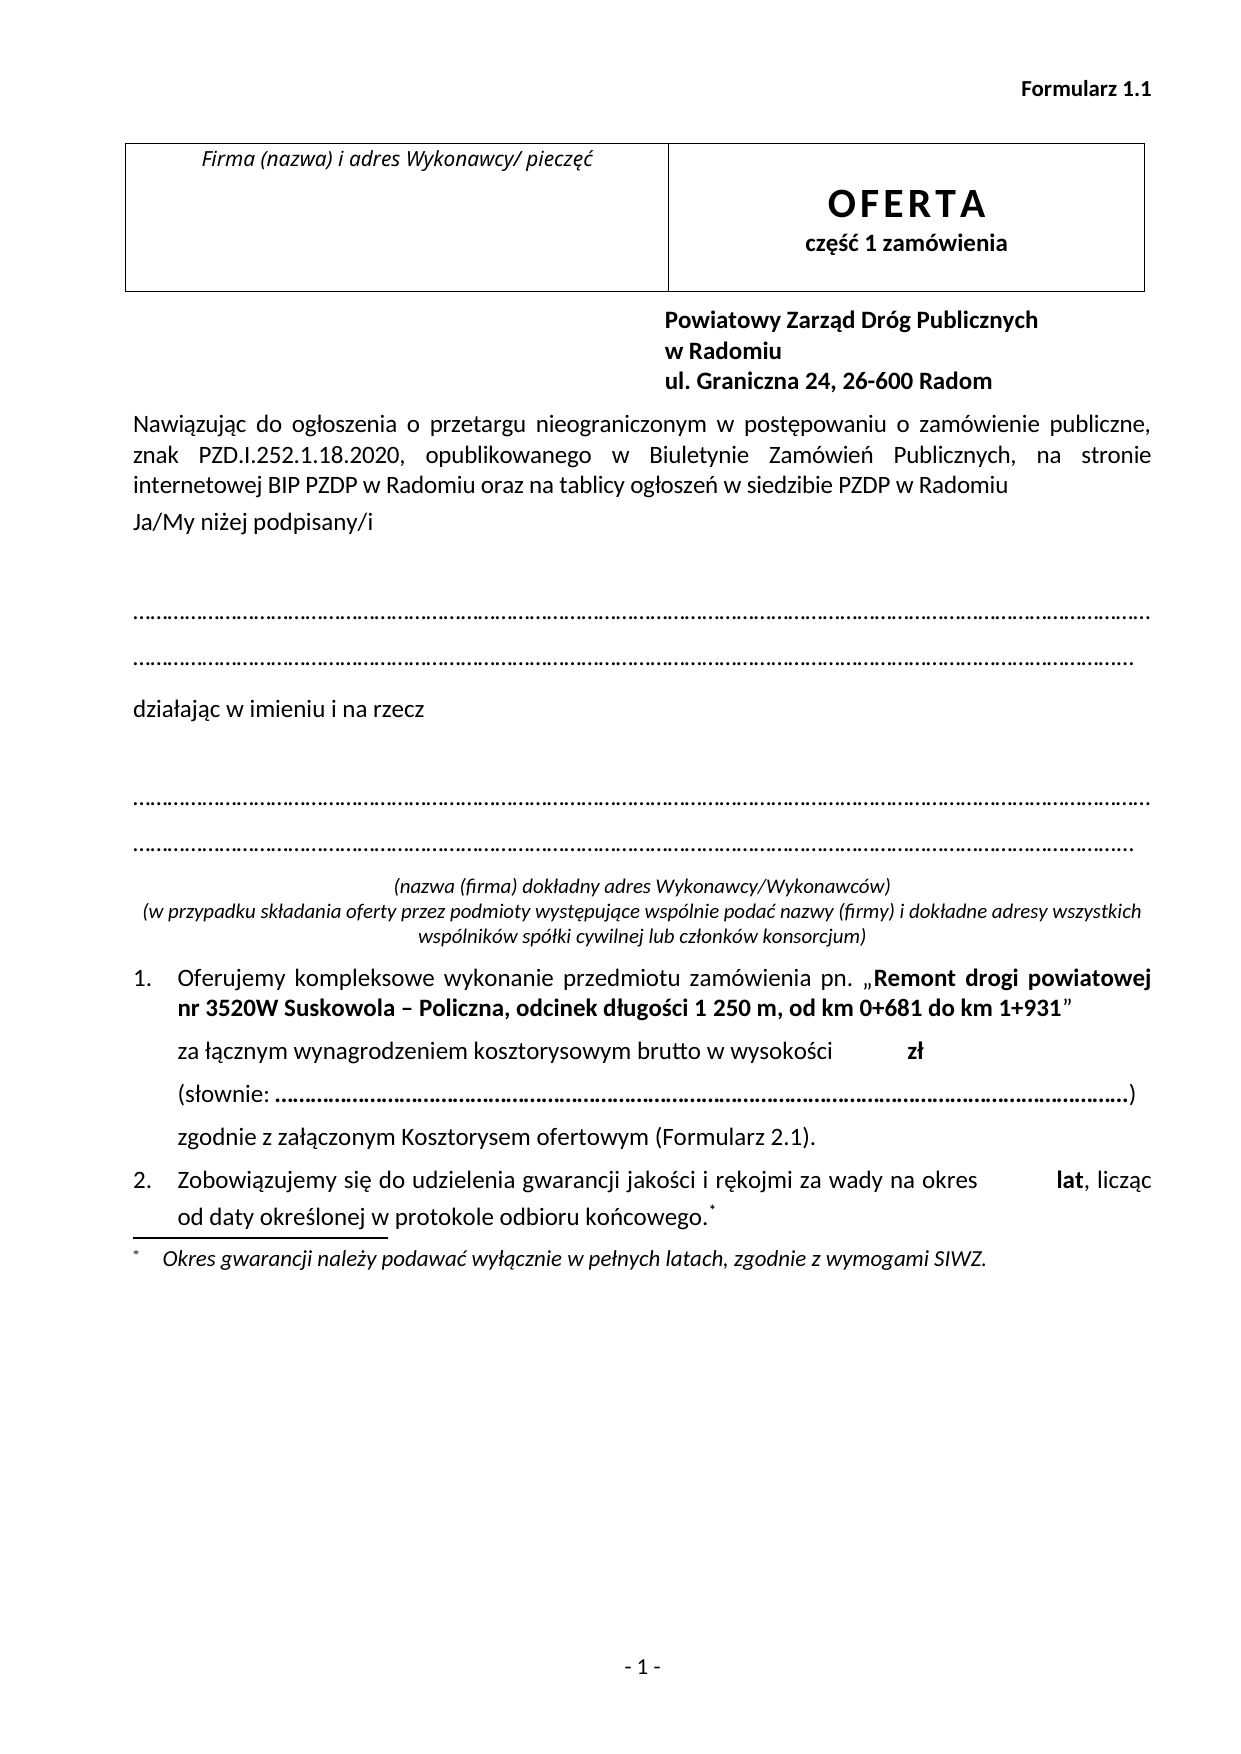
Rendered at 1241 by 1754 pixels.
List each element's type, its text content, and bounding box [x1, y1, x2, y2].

list Oferujemy kompleksowe wykonanie przedmiotu zamówienia pn. „Remont drogi powiatowej nr 3520W Suskowola – Policzna, odcinek długości 1 250 m, od km 0+681 do km 1+931” [133, 962, 1152, 1023]
text (w przypadku składania oferty przez podmioty występujące wspólnie podać nazwy (firmy) i dokładne adresy wszystkich wspólników spółki cywilnej lub członków konsorcjum) [133, 898, 1152, 949]
text ……………………………………………………………………………………………………………………………………………………………………………………………………………………………………………………………………………………………………………………... [133, 736, 1152, 858]
text (słownie: ………………………………………………………………………………………………………………………………) [177, 1078, 1152, 1109]
text zgodnie z załączonym Kosztorysem ofertowym (Formularz 2.1). [177, 1121, 1152, 1152]
table_header Firma (nazwa) i adres Wykonawcy/ pieczęć [126, 144, 668, 291]
list Zobowiązujemy się do udzielenia gwarancji jakości i rękojmi za wady na okres lat, licząc od daty określonej w protokole odbioru końcowego.* [133, 1164, 1152, 1231]
table_header OFERTA część 1 zamówienia [669, 144, 1144, 291]
text ……………………………………………………………………………………………………………………………………………………………………………………………………………………………………………………………………………………………………………………... [133, 549, 1152, 671]
text Ja/My niżej podpisany/i [133, 506, 1152, 537]
text działając w imieniu i na rzecz [133, 693, 1152, 723]
text (nazwa (firma) dokładny adres Wykonawcy/Wykonawców) [133, 873, 1152, 898]
text ul. Graniczna 24, 26-600 Radom [664, 365, 1152, 396]
text za łącznym wynagrodzeniem kosztorysowym brutto w wysokości zł [177, 1035, 1152, 1066]
text Nawiązując do ogłoszenia o przetargu nieograniczonym w postępowaniu o zamówienie publiczne, znak PZD.I.252.1.18.2020, opublikowanego w Biuletynie Zamówień Publicznych, na stronie internetowej BIP PZDP w Radomiu oraz na tablicy ogłoszeń w siedzibie PZDP w Radomiu [133, 408, 1152, 500]
text Powiatowy Zarząd Dróg Publicznych w Radomiu [664, 304, 1152, 365]
